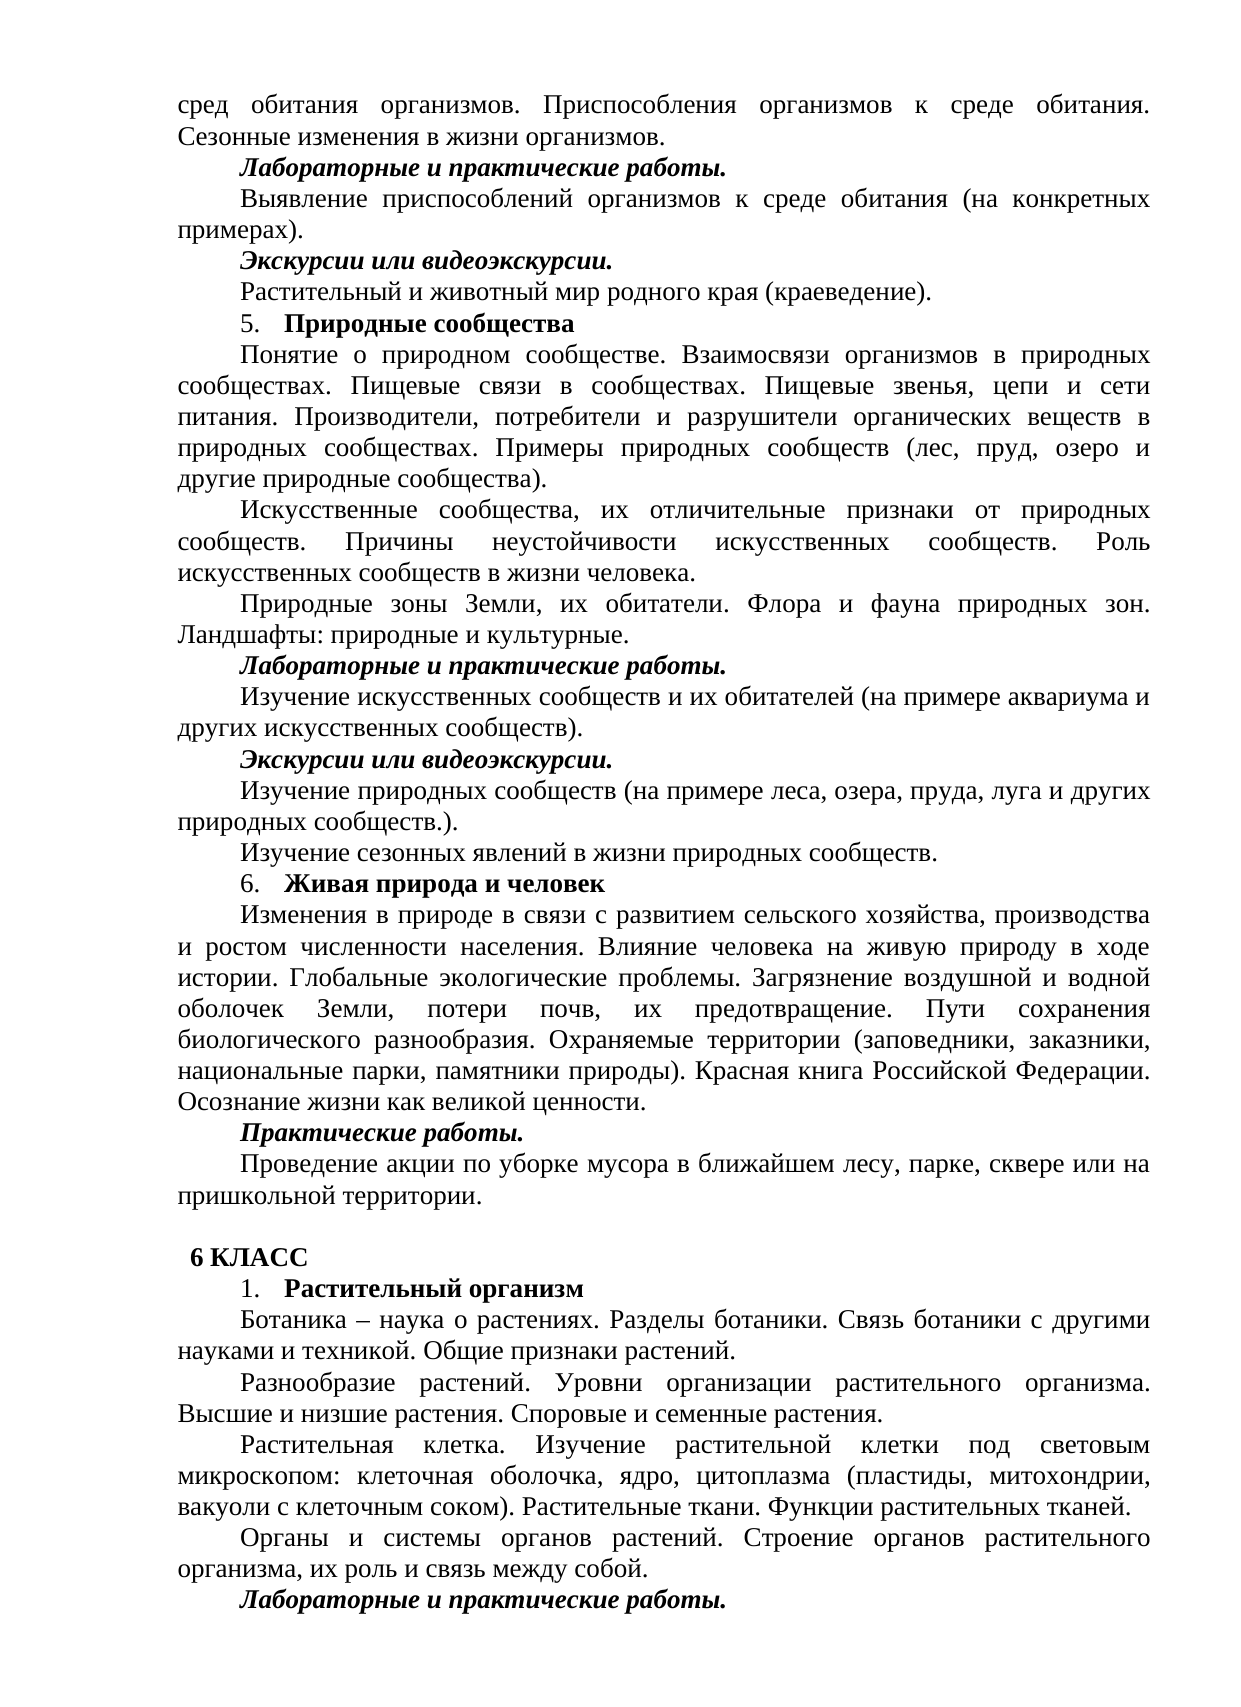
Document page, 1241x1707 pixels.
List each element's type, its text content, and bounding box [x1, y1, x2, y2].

text Лабораторные и практические работы. [177, 649, 1152, 680]
text Природные зоны Земли, их обитатели. Флора и фауна природных зон. Ландшафты: природные и культурные. [177, 587, 1152, 649]
text Изменения в природе в связи с развитием сельского хозяйства, производства и ростом численности населения. Влияние человека на живую природу в ходе истории. Глобальные экологические проблемы. Загрязнение воздушной и водной оболочек Земли, потери почв, их предотвращение. Пути сохранения биологического разнообразия. Охраняемые территории (заповедники, заказники, национальные парки, памятники природы). Красная книга Российской Федерации. Осознание жизни как великой ценности. [177, 898, 1152, 1116]
text Органы и системы органов растений. Строение органов растительного организма, их роль и связь между собой. [177, 1521, 1152, 1584]
text Растительный и животный мир родного края (краеведение). [177, 276, 1152, 307]
text Проведение акции по уборке мусора в ближайшем лесу, парке, сквере или на пришкольной территории. [177, 1148, 1152, 1210]
text Искусственные сообщества, их отличительные признаки от природных сообществ. Причины неустойчивости искусственных сообществ. Роль искусственных сообществ в жизни человека. [177, 493, 1152, 587]
text Ботаника – наука о растениях. Разделы ботаники. Связь ботаники с другими науками и техникой. Общие признаки растений. [177, 1303, 1152, 1366]
text Экскурсии или видеоэкскурсии. [177, 244, 1152, 276]
text Лабораторные и практические работы. [177, 151, 1152, 182]
list Живая природа и человек [240, 867, 1152, 898]
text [177, 89, 1152, 151]
text Практические работы. [177, 1116, 1152, 1148]
text Разнообразие растений. Уровни организации растительного организма. Высшие и низшие растения. Споровые и семенные растения. [177, 1366, 1152, 1428]
text Растительная клетка. Изучение растительной клетки под световым микроскопом: клеточная оболочка, ядро, цитоплазма (пластиды, митохондрии, вакуоли с клеточным соком). Растительные ткани. Функции растительных тканей. [177, 1428, 1152, 1521]
list Растительный организм [240, 1272, 1152, 1303]
text Экскурсии или видеоэкскурсии. [177, 743, 1152, 774]
text Изучение природных сообществ (на примере леса, озера, пруда, луга и других природных сообществ.). [177, 774, 1152, 836]
list Природные сообщества [240, 307, 1152, 338]
text Изучение сезонных явлений в жизни природных сообществ. [177, 836, 1152, 867]
text Изучение искусственных сообществ и их обитателей (на примере аквариума и других искусственных сообществ). [177, 680, 1152, 743]
text 6 КЛАСС [190, 1241, 1152, 1272]
text Лабораторные и практические работы. [177, 1584, 1152, 1615]
text Понятие о природном сообществе. Взаимосвязи организмов в природных сообществах. Пищевые связи в сообществах. Пищевые звенья, цепи и сети питания. Производители, потребители и разрушители органических веществ в природных сообществах. Примеры природных сообществ (лес, пруд, озеро и другие природные сообщества). [177, 338, 1152, 493]
text Выявление приспособлений организмов к среде обитания (на конкретных примерах). [177, 182, 1152, 244]
